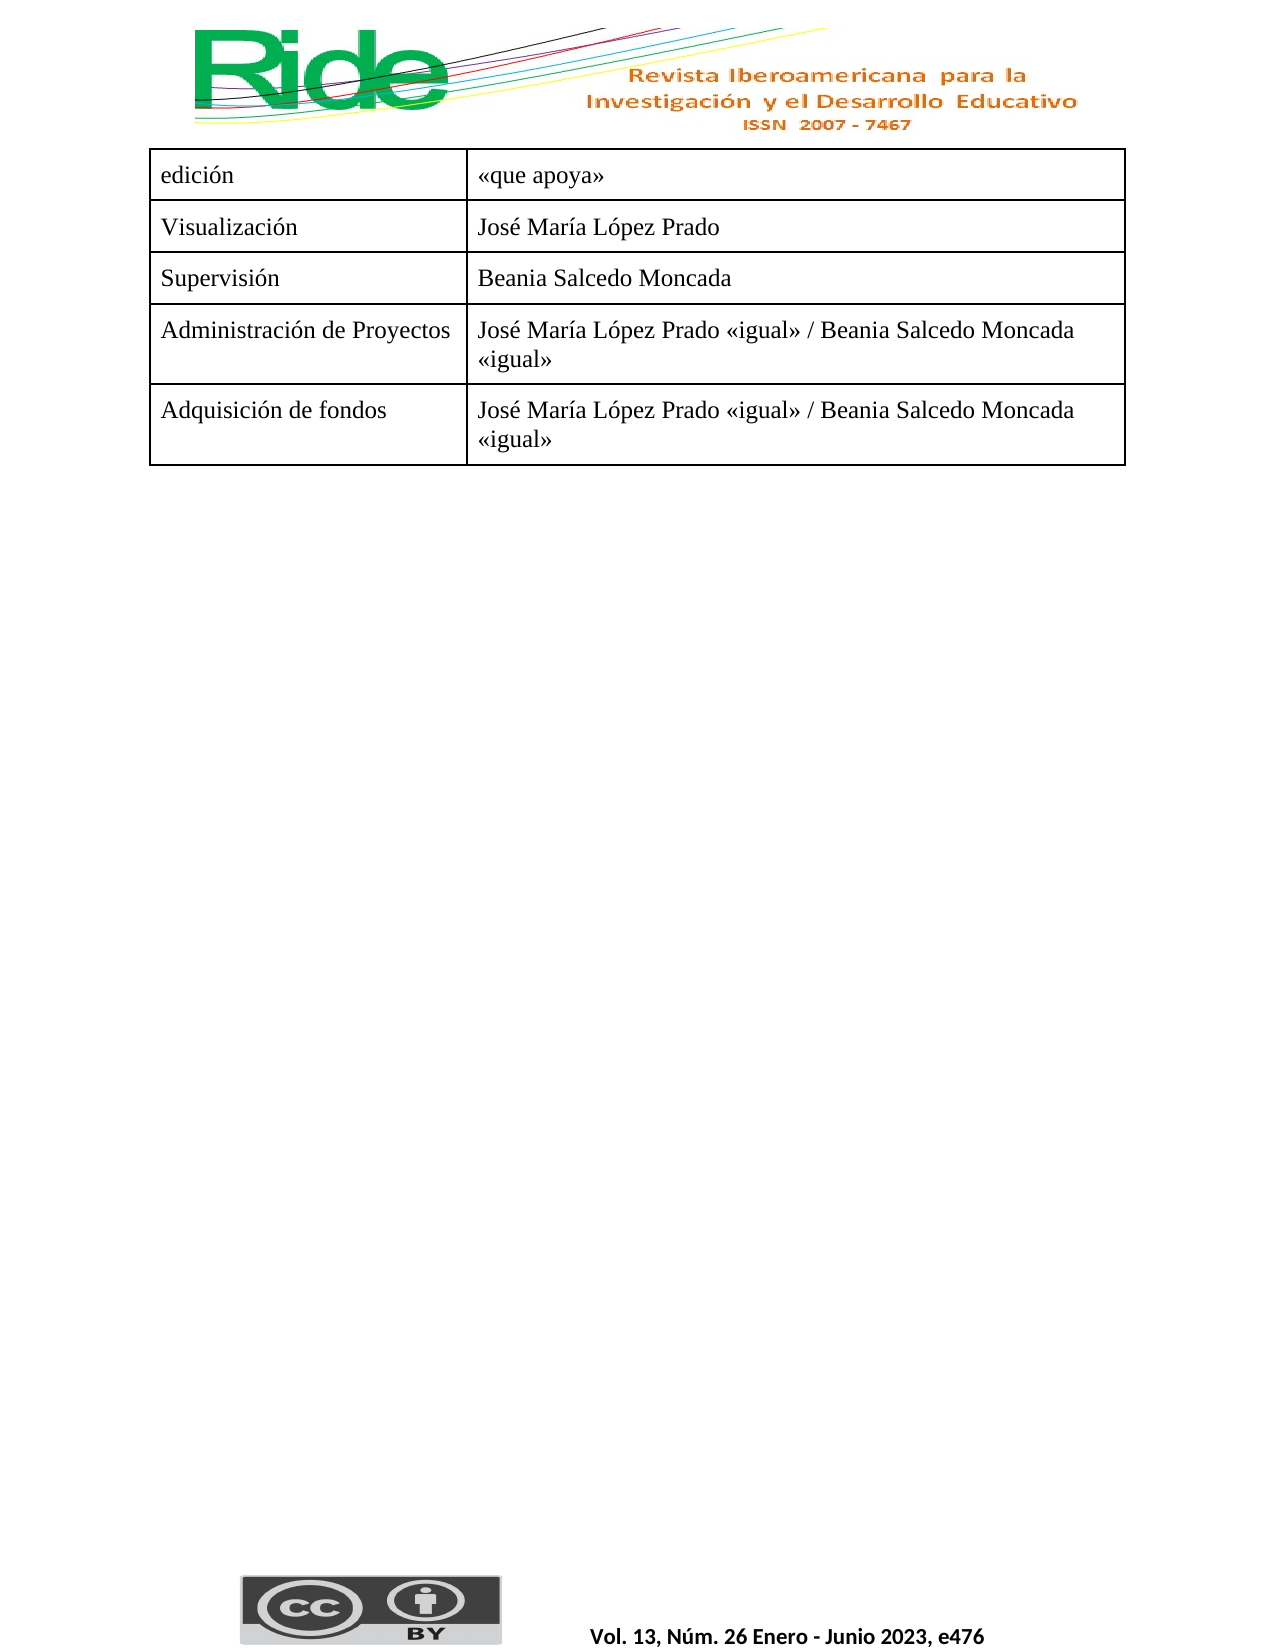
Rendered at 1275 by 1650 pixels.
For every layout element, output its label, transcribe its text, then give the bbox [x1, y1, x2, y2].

table_cell José María López Prado «igual» / Beania Salcedo Moncada «igual» [468, 385, 1124, 463]
table_cell José María López Prado «principal»/ Beania Salcedo Moncada «que apoya» [468, 150, 1124, 199]
table_cell José María López Prado [468, 201, 1124, 251]
table_cell José María López Prado «igual» / Beania Salcedo Moncada «igual» [468, 305, 1124, 383]
table_cell Adquisición de fondos [151, 385, 466, 463]
table_cell Administración de Proyectos [151, 305, 466, 383]
picture [239, 1575, 503, 1645]
picture [194, 28, 1081, 133]
table_cell Escritura - Revisión y edición [151, 150, 466, 199]
table_cell Visualización [151, 201, 466, 251]
table_cell Beania Salcedo Moncada [468, 253, 1124, 303]
table_cell Supervisión [151, 253, 466, 303]
